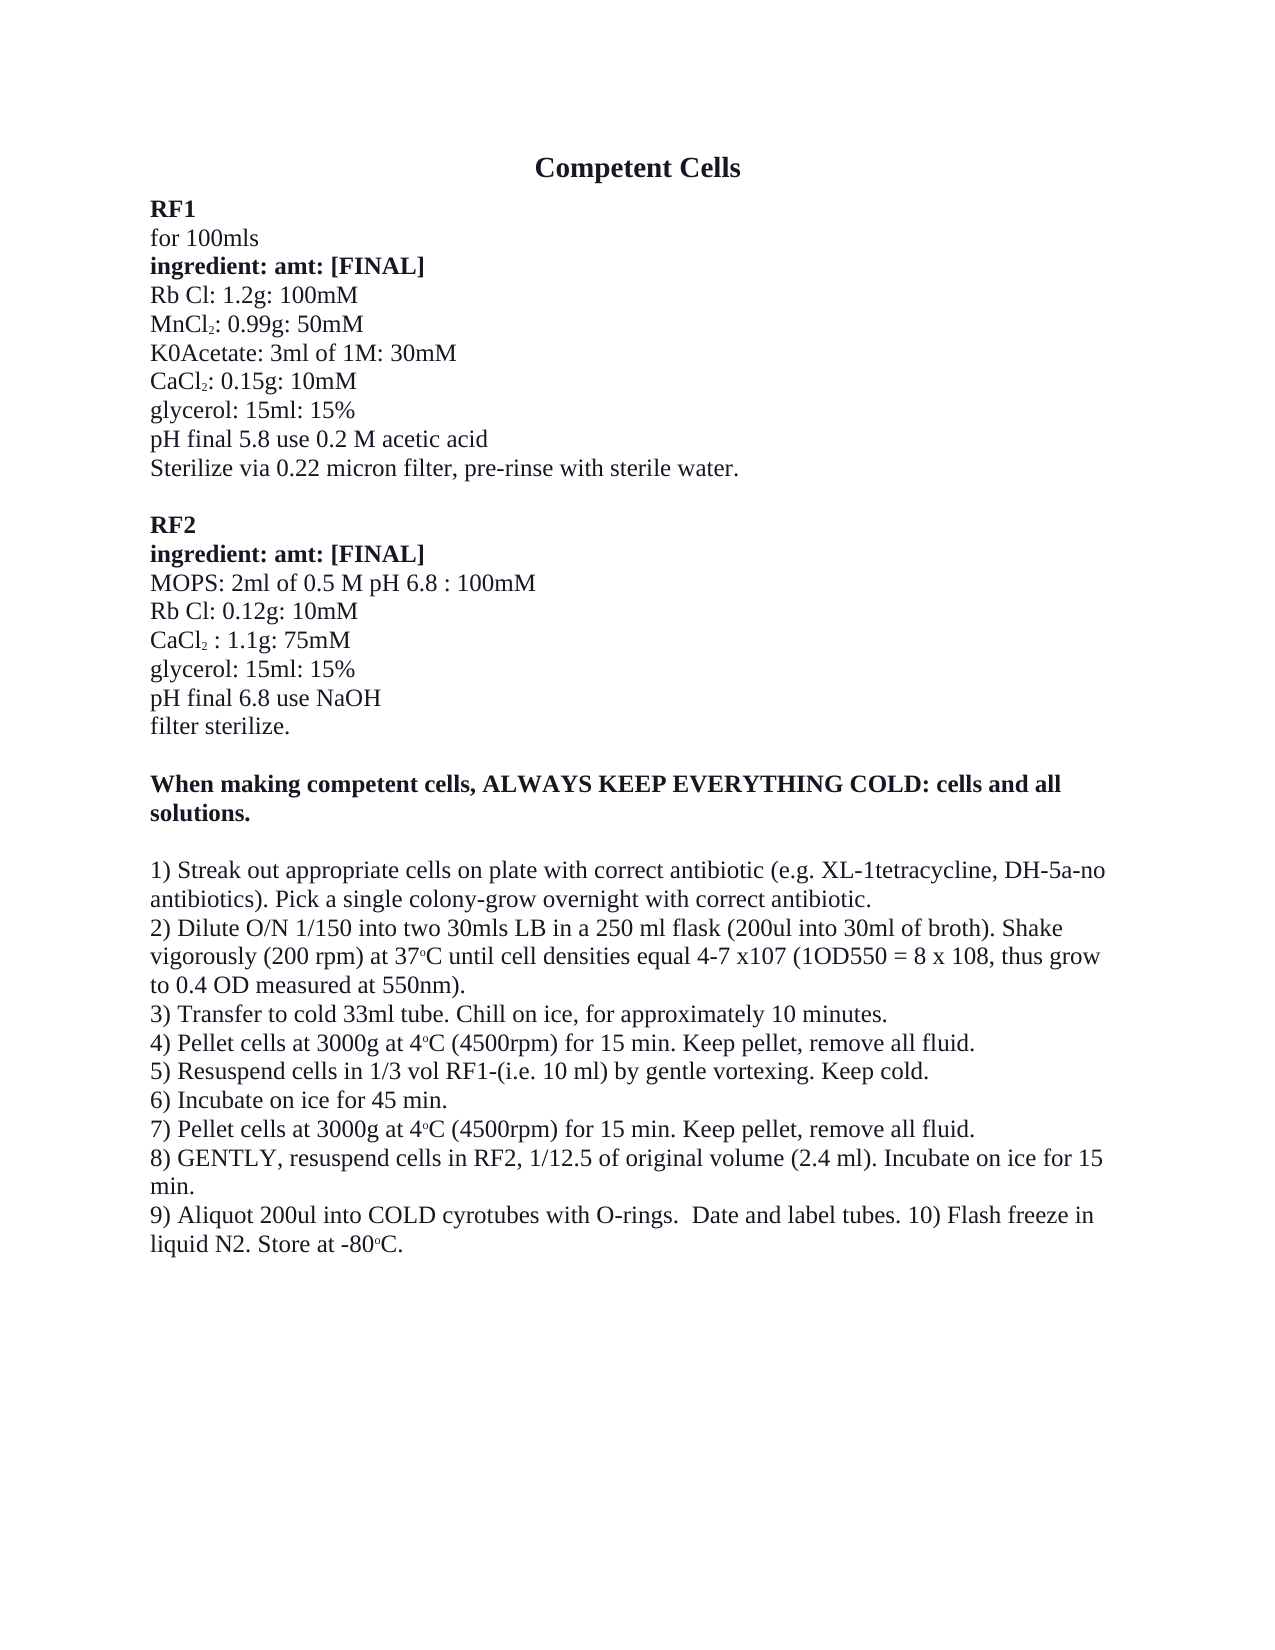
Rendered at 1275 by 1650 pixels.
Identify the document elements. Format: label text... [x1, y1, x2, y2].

text pH final 5.8 use 0.2 M acetic acid [150, 424, 1125, 453]
text glycerol: 15ml: 15% [150, 395, 1125, 424]
text 3) Transfer to cold 33ml tube. Chill on ice, for approximately 10 minutes. [150, 999, 1125, 1028]
text Rb Cl: 1.2g: 100mM [150, 280, 1125, 309]
text Rb Cl: 0.12g: 10mM [150, 596, 1125, 625]
text 2) Dilute O/N 1/150 into two 30mls LB in a 250 ml flask (200ul into 30ml of broth). Shake vigorously (200 rpm) at 37oC until cell densities equal 4-7 x107 (1OD550 = 8 x 108, thus grow to 0.4 OD measured at 550nm). [150, 913, 1125, 999]
text pH final 6.8 use NaOH [150, 683, 1125, 711]
text RF1 [150, 194, 1125, 223]
text 1) Streak out appropriate cells on plate with correct antibiotic (e.g. XL-1tetracycline, DH-5a-no antibiotics). Pick a single colony-grow overnight with correct antibiotic. [150, 855, 1125, 913]
text ingredient: amt: [FINAL] [150, 251, 1125, 280]
text When making competent cells, ALWAYS KEEP EVERYTHING COLD: cells and all solutions. [150, 769, 1125, 826]
text glycerol: 15ml: 15% [150, 654, 1125, 683]
text Sterilize via 0.22 micron filter, pre-rinse with sterile water. [150, 453, 1125, 481]
text RF2 [150, 510, 1125, 539]
text 6) Incubate on ice for 45 min. [150, 1085, 1125, 1114]
text CaCl2 : 1.1g: 75mM [150, 625, 1125, 654]
text Competent Cells [150, 150, 1125, 183]
text 9) Aliquot 200ul into COLD cyrotubes with O-rings. Date and label tubes. 10) Flash freeze in liquid N2. Store at -80oC. [150, 1200, 1125, 1258]
text CaCl2: 0.15g: 10mM [150, 366, 1125, 395]
text MnCl2: 0.99g: 50mM [150, 309, 1125, 338]
text for 100mls [150, 223, 1125, 251]
text K0Acetate: 3ml of 1M: 30mM [150, 338, 1125, 366]
text 8) GENTLY, resuspend cells in RF2, 1/12.5 of original volume (2.4 ml). Incubate on ice for 15 min. [150, 1143, 1125, 1200]
text 5) Resuspend cells in 1/3 vol RF1-(i.e. 10 ml) by gentle vortexing. Keep cold. [150, 1056, 1125, 1085]
text ingredient: amt: [FINAL] [150, 539, 1125, 568]
text 4) Pellet cells at 3000g at 4oC (4500rpm) for 15 min. Keep pellet, remove all fluid. [150, 1028, 1125, 1056]
text MOPS: 2ml of 0.5 M pH 6.8 : 100mM [150, 568, 1125, 596]
text 7) Pellet cells at 3000g at 4oC (4500rpm) for 15 min. Keep pellet, remove all fluid. [150, 1114, 1125, 1143]
text filter sterilize. [150, 711, 1125, 740]
